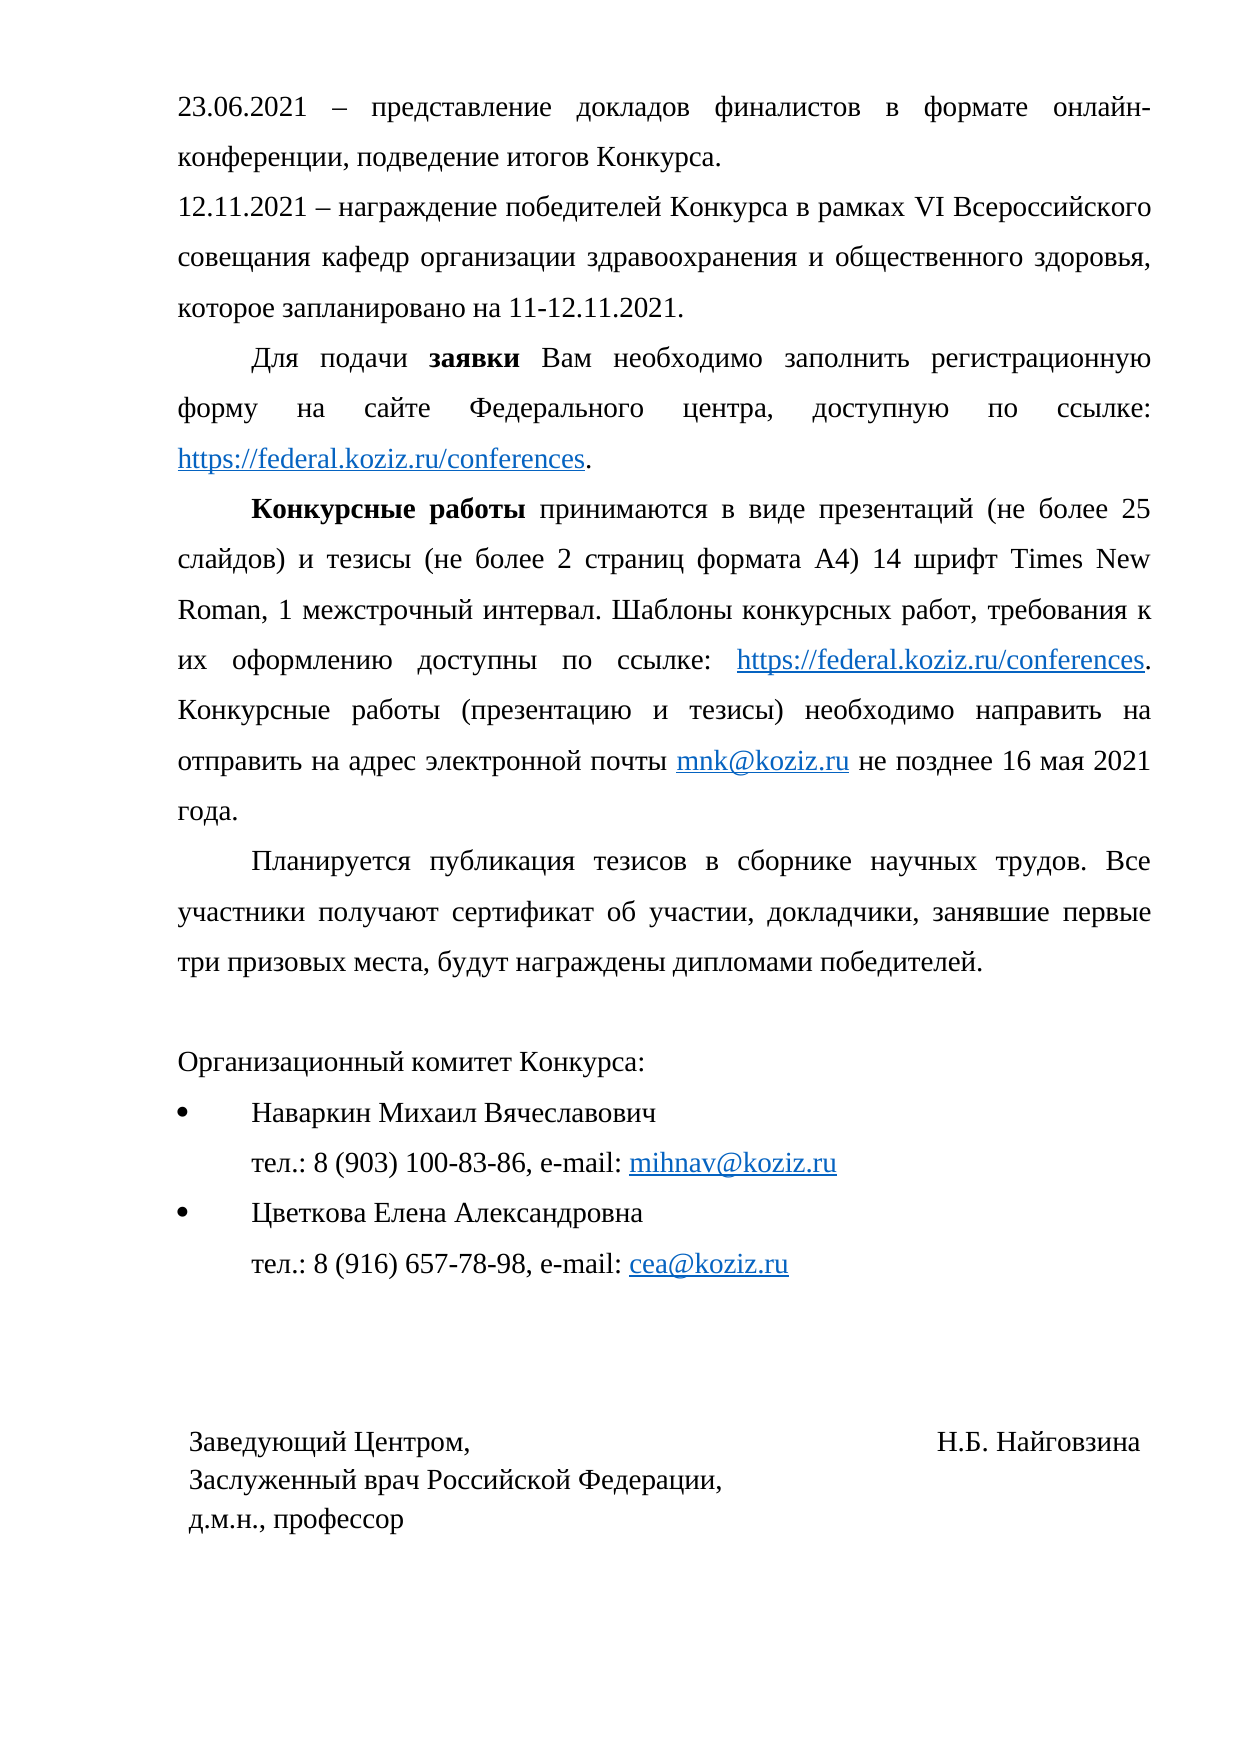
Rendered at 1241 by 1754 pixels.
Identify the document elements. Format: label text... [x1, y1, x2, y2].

text Конкурсные работы принимаются в виде презентаций (не более 25 слайдов) и тезисы (не более 2 страниц формата А4) 14 шрифт Times New Roman, 1 межстрочный интервал. Шаблоны конкурсных работ, требования к их оформлению доступны по ссылке: https://federal.koziz.ru/conferences. Конкурсные работы (презентацию и тезисы) необходимо направить на отправить на адрес электронной почты mnk@koziz.ru не позднее 16 мая 2021 года. [177, 491, 1152, 827]
list Наваркин Михаил Вячеславович [177, 1095, 1152, 1128]
list Цветкова Елена Александровна [177, 1196, 1152, 1229]
text 12.11.2021 – награждение победителей Конкурса в рамках VI Всероссийского совещания кафедр организации здравоохранения и общественного здоровья, которое запланировано на 11-12.11.2021. [177, 189, 1152, 323]
text Для подачи заявки Вам необходимо заполнить регистрационную форму на сайте Федерального центра, доступную по ссылке: https://federal.koziz.ru/conferences. [177, 340, 1152, 474]
text Организационный комитет Конкурса: [177, 1044, 1152, 1078]
table_header Заведующий Центром, Заслуженный врач Российской Федерации, д.м.н., профессор [177, 1424, 797, 1538]
table_header Н.Б. Найговзина [798, 1424, 1152, 1538]
text Планируется публикация тезисов в сборнике научных трудов. Все участники получают сертификат об участии, докладчики, занявшие первые три призовых места, будут награждены дипломами победителей. [177, 843, 1152, 977]
text тел.: 8 (916) 657-78-98, e-mail: cea@koziz.ru [251, 1246, 1152, 1279]
text 23.06.2021 – представление докладов финалистов в формате онлайн-конференции, подведение итогов Конкурса. [177, 89, 1152, 172]
text тел.: 8 (903) 100-83-86, e-mail: mihnav@koziz.ru [251, 1145, 1152, 1179]
